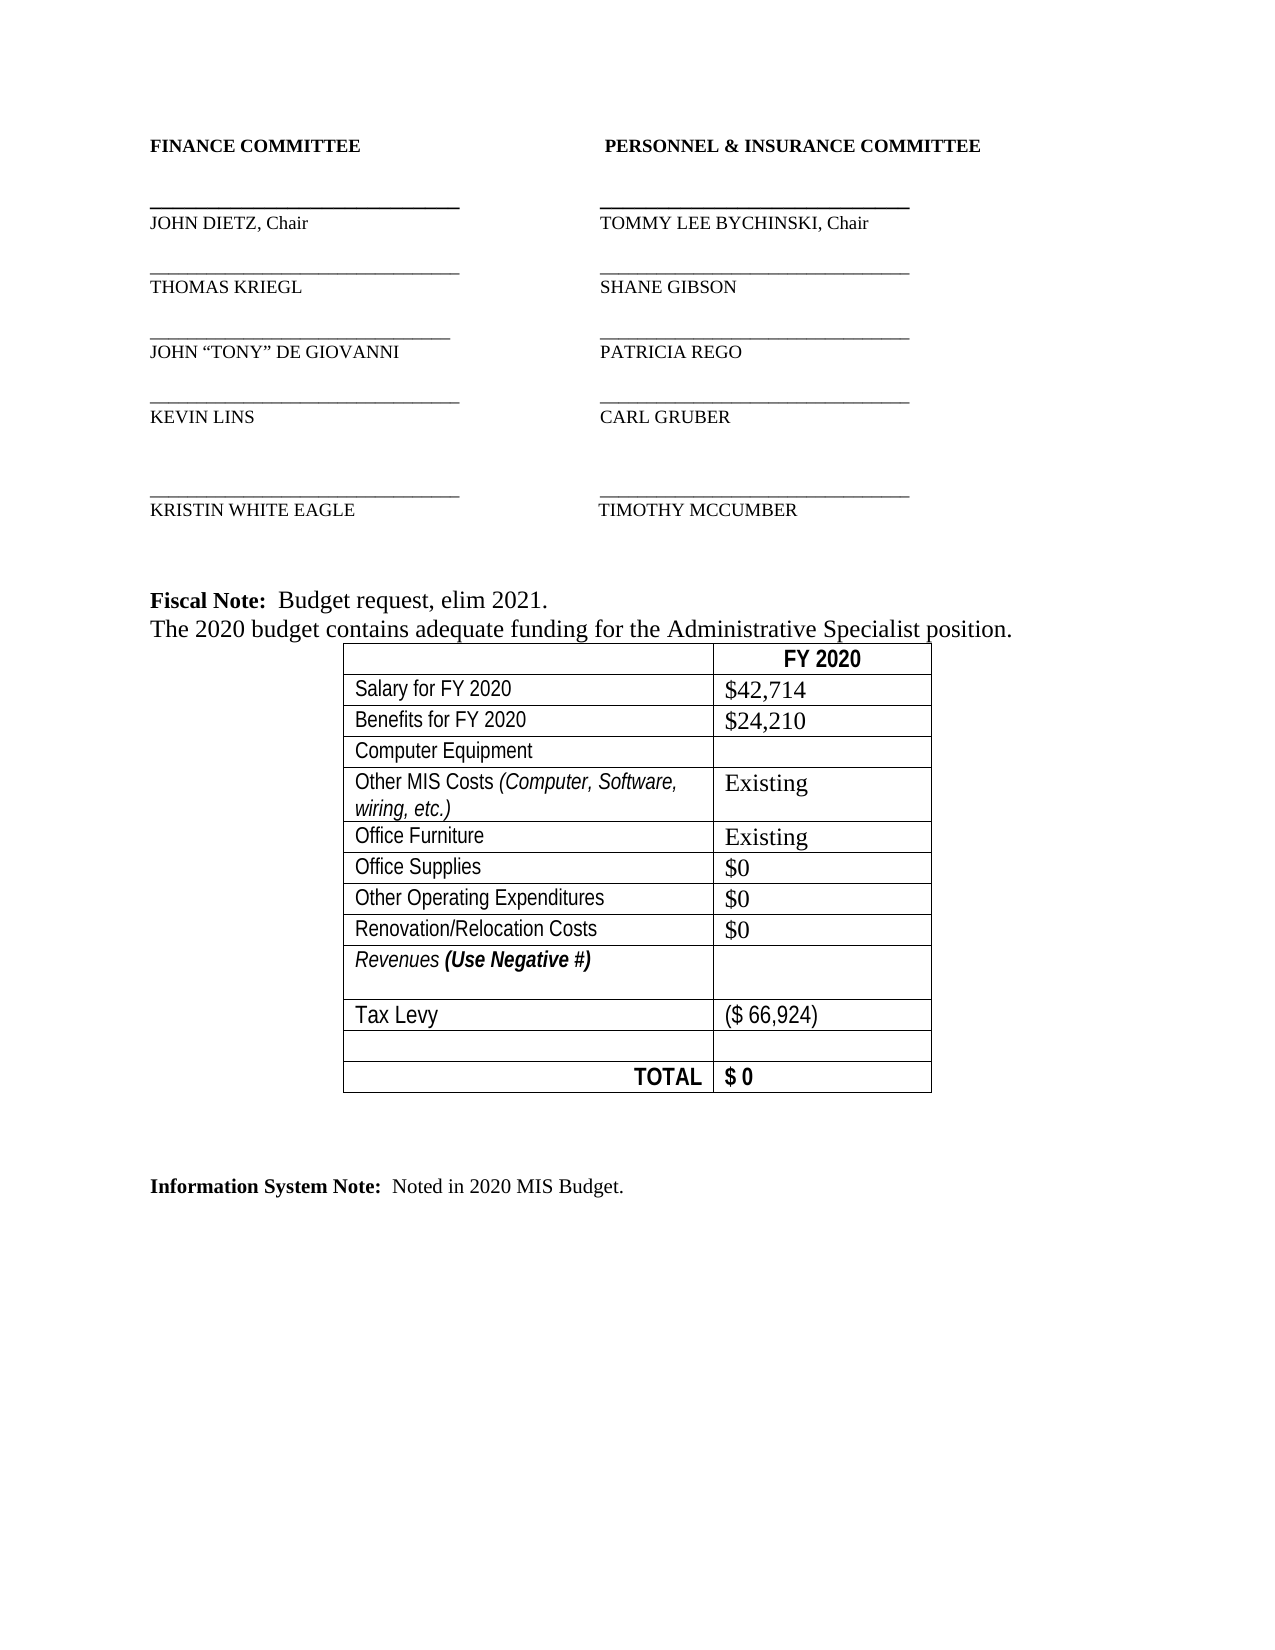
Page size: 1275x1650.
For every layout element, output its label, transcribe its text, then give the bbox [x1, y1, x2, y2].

text ___________________________ ___________________________ [150, 185, 1125, 212]
table_cell Renovation/Relocation Costs [344, 915, 713, 945]
text JOHN DIETZ, Chair TOMMY LEE BYCHINSKI, Chair [150, 212, 1125, 233]
text THOMAS KRIEGL SHANE GIBSON [150, 276, 1125, 298]
table_cell [714, 1031, 931, 1061]
text The 2020 budget contains adequate funding for the Administrative Specialist position. [150, 614, 1125, 643]
text ________________________________ _________________________________ [150, 319, 1125, 341]
table_cell $24,210 [714, 706, 931, 736]
text _________________________________ _________________________________ [150, 255, 1125, 276]
table_cell [714, 946, 931, 999]
text KRISTIN WHITE EAGLE TIMOTHY MCCUMBER [150, 499, 1125, 521]
table_cell Existing [714, 768, 931, 821]
table_header [344, 644, 713, 674]
table_cell Computer Equipment [344, 737, 713, 767]
text _________________________________ _________________________________ [150, 478, 1125, 499]
table_cell ($ 66,924) [714, 1000, 931, 1030]
table_cell $0 [714, 853, 931, 883]
table_cell [714, 737, 931, 767]
table_cell $42,714 [714, 675, 931, 705]
table_cell Other Operating Expenditures [344, 884, 713, 914]
table_cell Office Supplies [344, 853, 713, 883]
table_cell $0 [714, 884, 931, 914]
table_cell TOTAL [344, 1062, 713, 1092]
table_cell $0 [714, 915, 931, 945]
table_cell Other MIS Costs (Computer, Software, wiring, etc.) [344, 768, 713, 821]
table_cell Salary for FY 2020 [344, 675, 713, 705]
table_cell Existing [714, 822, 931, 852]
table_cell $ 0 [714, 1062, 931, 1092]
table_cell Tax Levy [344, 1000, 713, 1030]
table_cell [344, 1031, 713, 1061]
text JOHN “TONY” DE GIOVANNI PATRICIA REGO [150, 341, 1125, 363]
table_cell Revenues (Use Negative #) [344, 946, 713, 999]
text _________________________________ _________________________________ [150, 384, 1125, 406]
table_header FY 2020 [714, 644, 931, 674]
text Fiscal Note: Budget request, elim 2021. [150, 585, 1125, 614]
table_cell Benefits for FY 2020 [344, 706, 713, 736]
text Information System Note: Noted in 2020 MIS Budget. [150, 1174, 1125, 1198]
text KEVIN LINS CARL GRUBER [150, 406, 1125, 427]
table_cell Office Furniture [344, 822, 713, 852]
text FINANCE COMMITTEE PERSONNEL & INSURANCE COMMITTEE [150, 135, 1125, 157]
